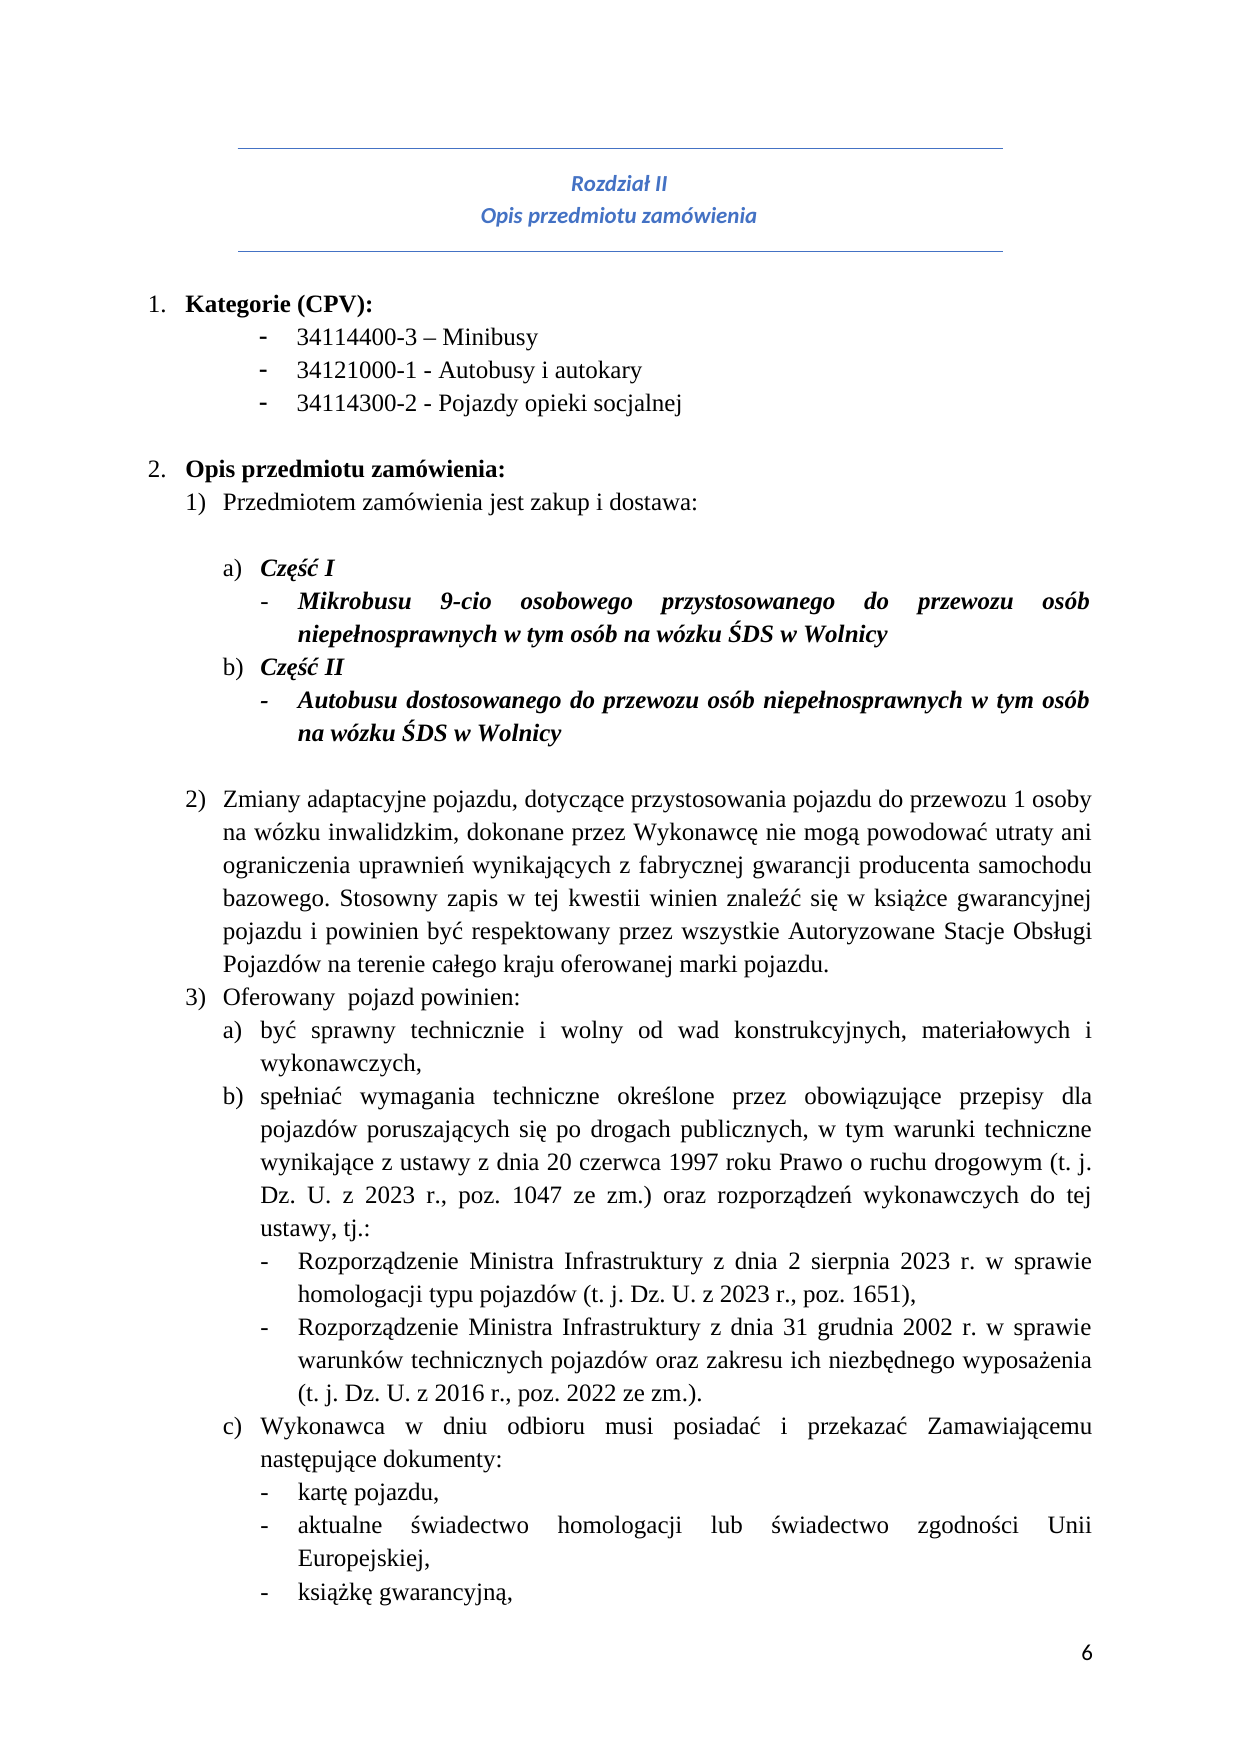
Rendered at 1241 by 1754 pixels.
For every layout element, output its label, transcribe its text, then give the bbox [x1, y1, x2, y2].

list Mikrobusu 9-cio osobowego przystosowanego do przewozu osób niepełnosprawnych w tym osób na wózku ŚDS w Wolnicy [260, 586, 1093, 648]
list Opis przedmiotu zamówienia: [148, 454, 1093, 483]
list spełniać wymagania techniczne określone przez obowiązujące przepisy dla pojazdów poruszających się po drogach publicznych, w tym warunki techniczne wynikające z ustawy z dnia 20 czerwca 1997 roku Prawo o ruchu drogowym (t. j. Dz. U. z 2023 r., poz. 1047 ze zm.) oraz rozporządzeń wykonawczych do tej ustawy, tj.: [223, 1081, 1093, 1242]
list książkę gwarancyjną, [260, 1577, 1093, 1605]
text Rozdział II [237, 149, 1003, 180]
list Wykonawca w dniu odbioru musi posiadać i przekazać Zamawiającemu następujące dokumenty: [223, 1411, 1093, 1473]
list Rozporządzenie Ministra Infrastruktury z dnia 2 sierpnia 2023 r. w sprawie homologacji typu pojazdów (t. j. Dz. U. z 2023 r., poz. 1651), [260, 1246, 1093, 1308]
text Opis przedmiotu zamówienia [237, 180, 1003, 252]
list Rozporządzenie Ministra Infrastruktury z dnia 31 grudnia 2002 r. w sprawie warunków technicznych pojazdów oraz zakresu ich niezbędnego wyposażenia (t. j. Dz. U. z 2016 r., poz. 2022 ze zm.). [260, 1312, 1093, 1407]
list Część II [223, 652, 1093, 681]
list Autobusu dostosowanego do przewozu osób niepełnosprawnych w tym osób na wózku ŚDS w Wolnicy [260, 685, 1093, 747]
list 34114400-3 – Minibusy [259, 322, 1093, 351]
list kartę pojazdu, [260, 1477, 1093, 1506]
list być sprawny technicznie i wolny od wad konstrukcyjnych, materiałowych i wykonawczych, [223, 1015, 1093, 1077]
list aktualne świadectwo homologacji lub świadectwo zgodności Unii Europejskiej, [260, 1511, 1093, 1572]
list 34114300-2 - Pojazdy opieki socjalnej [259, 388, 1093, 417]
list Przedmiotem zamówienia jest zakup i dostawa: [185, 487, 1093, 516]
list Oferowany pojazd powinien: [185, 982, 1093, 1011]
list 34121000-1 - Autobusy i autokary [259, 355, 1093, 383]
list Część I [223, 553, 1093, 582]
list Zmiany adaptacyjne pojazdu, dotyczące przystosowania pojazdu do przewozu 1 osoby na wózku inwalidzkim, dokonane przez Wykonawcę nie mogą powodować utraty ani ograniczenia uprawnień wynikających z fabrycznej gwarancji producenta samochodu bazowego. Stosowny zapis w tej kwestii winien znaleźć się w książce gwarancyjnej pojazdu i powinien być respektowany przez wszystkie Autoryzowane Stacje Obsługi Pojazdów na terenie całego kraju oferowanej marki pojazdu. [185, 784, 1093, 978]
list Kategorie (CPV): [148, 289, 1093, 317]
